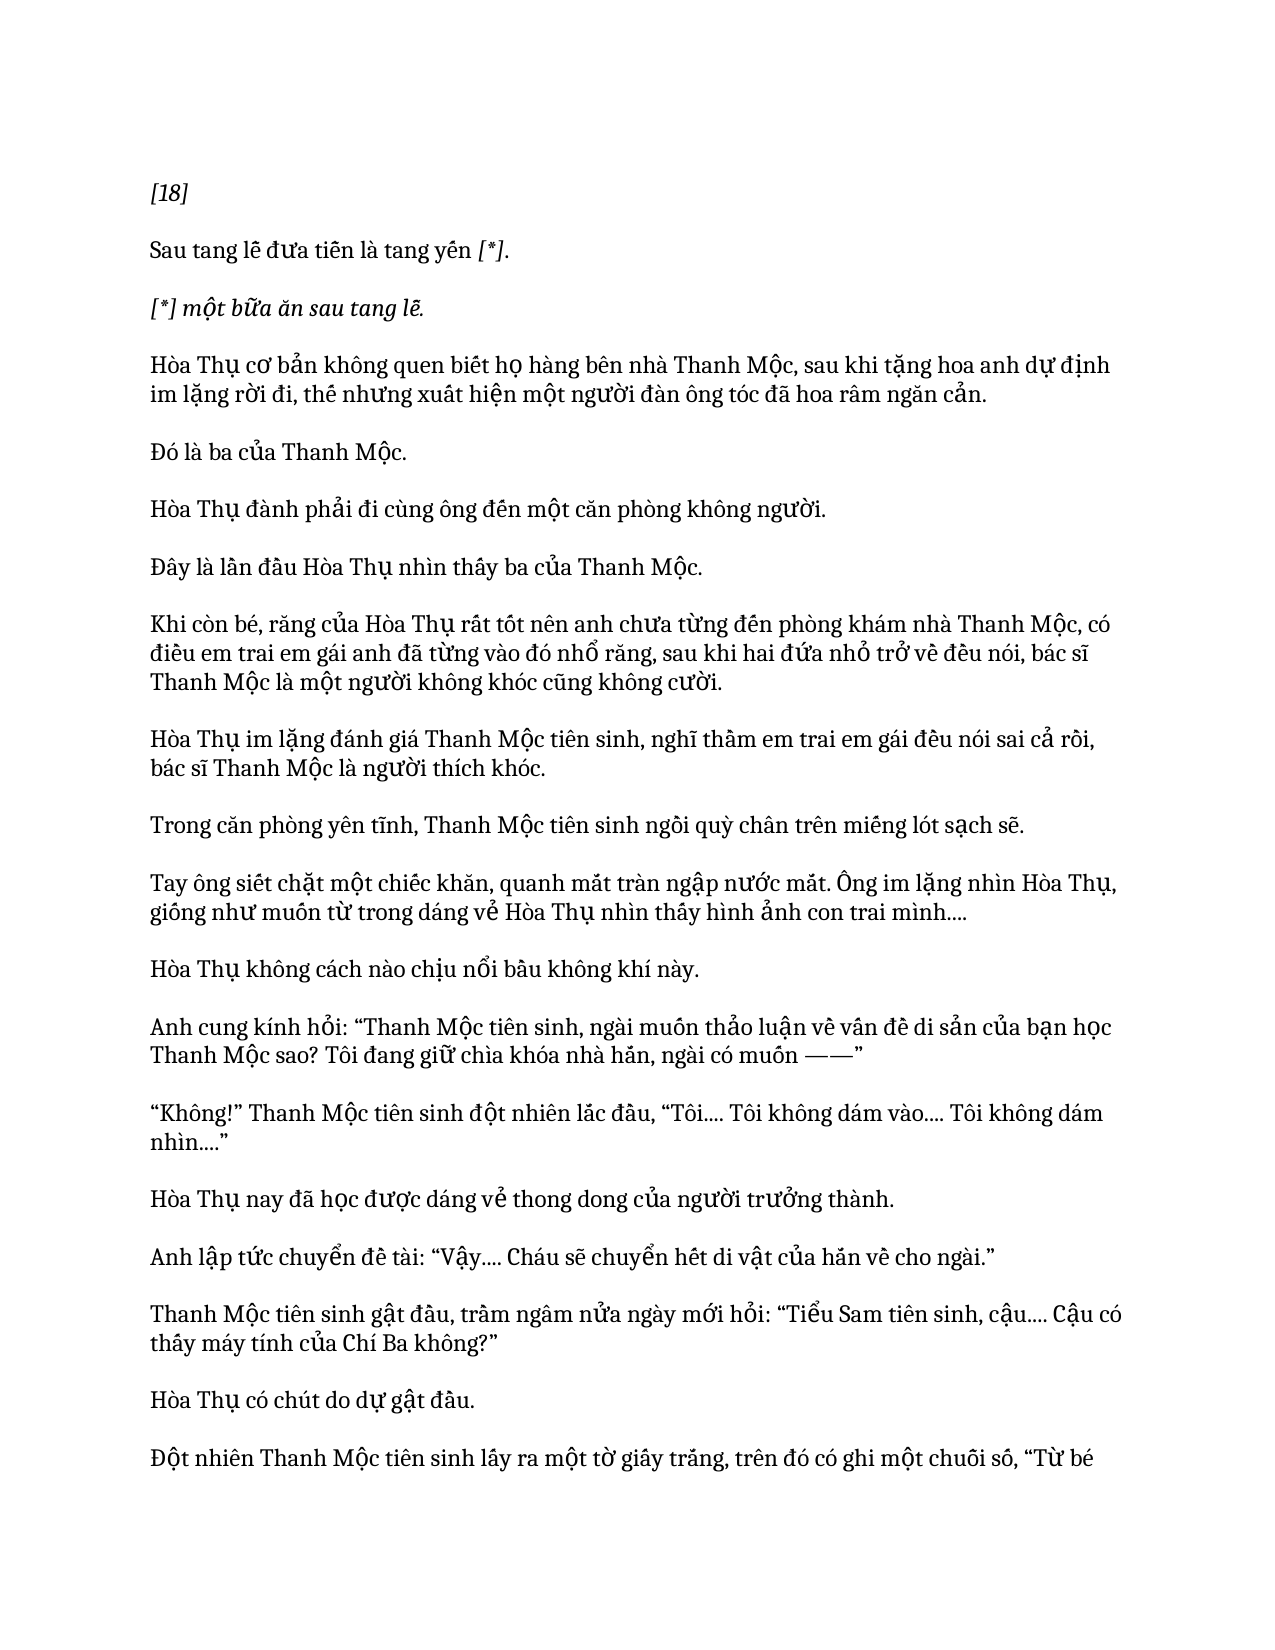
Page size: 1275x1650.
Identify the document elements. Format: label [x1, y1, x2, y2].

text [150, 150, 1125, 1472]
